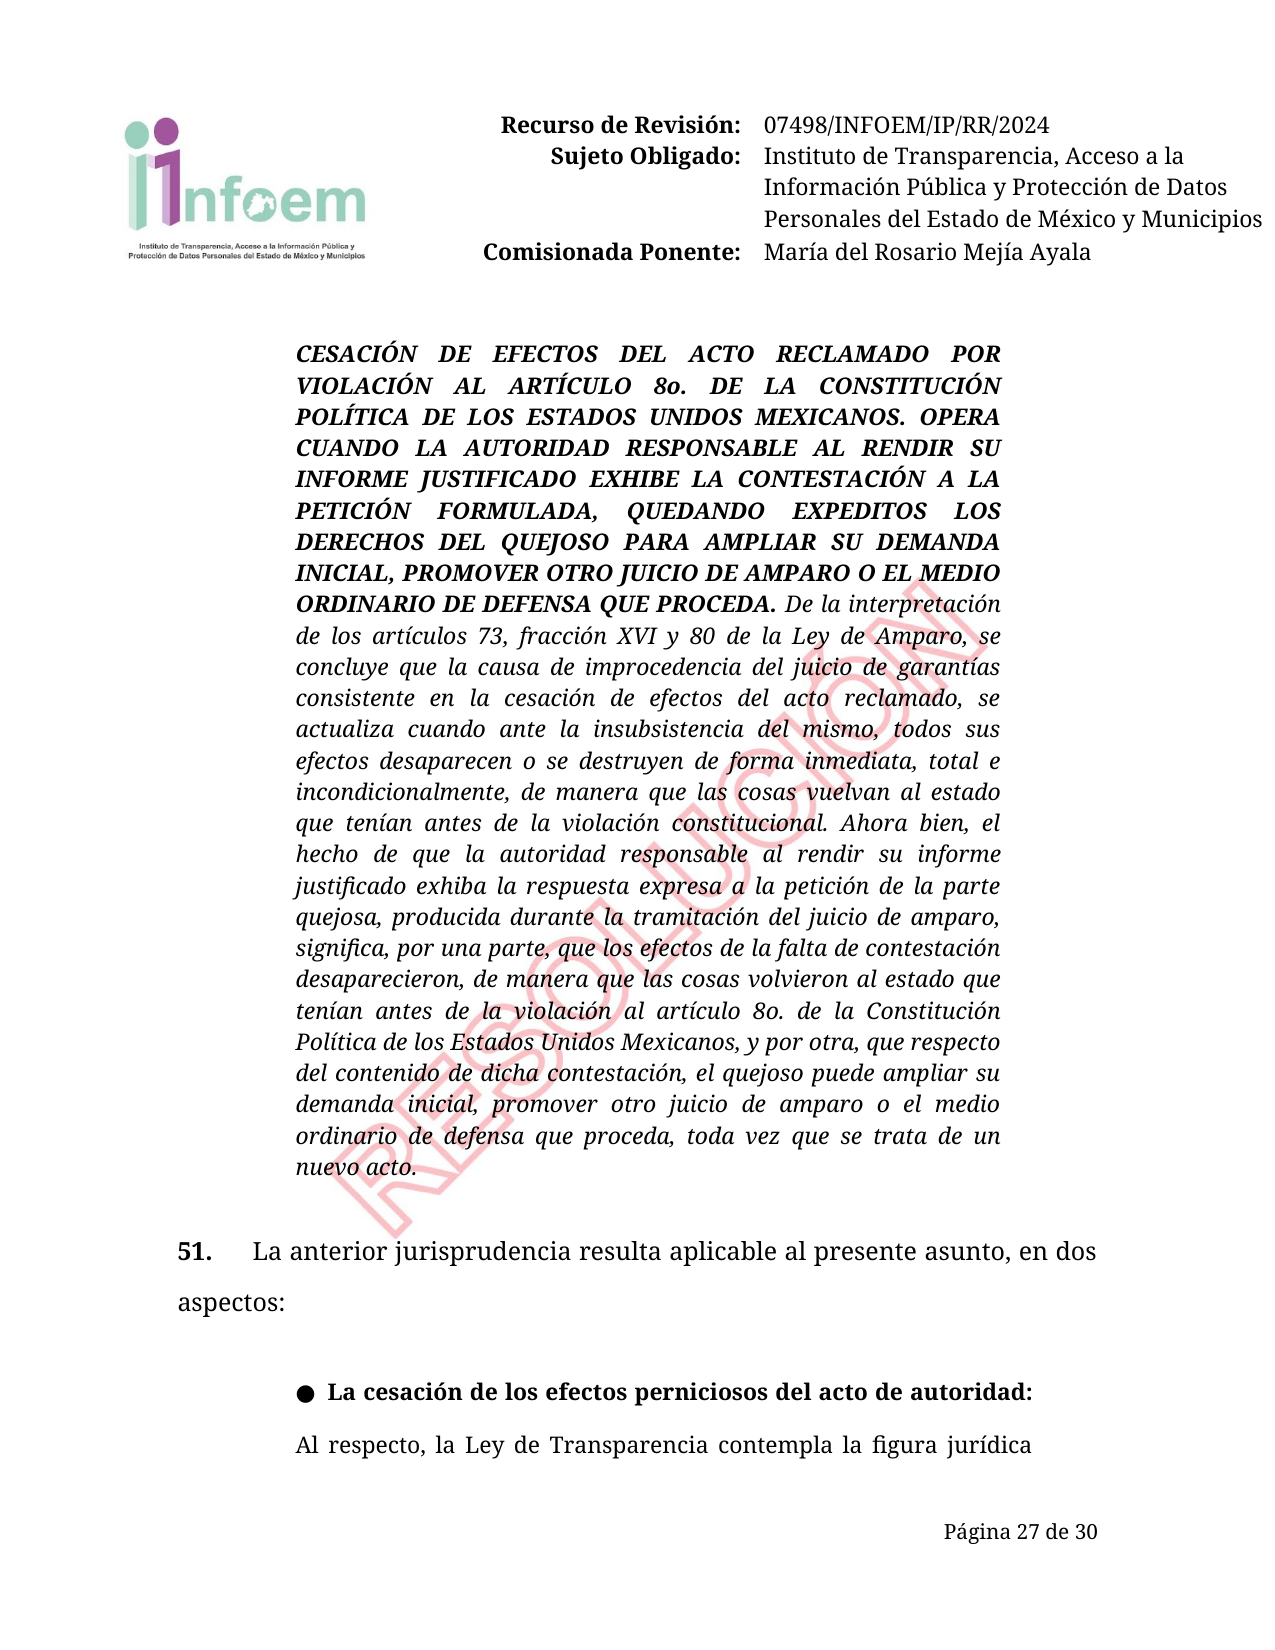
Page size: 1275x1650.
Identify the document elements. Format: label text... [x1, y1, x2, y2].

text CESACIÓN DE EFECTOS DEL ACTO RECLAMADO POR VIOLACIÓN AL ARTÍCULO 8o. DE LA CONSTITUCIÓN POLÍTICA DE LOS ESTADOS UNIDOS MEXICANOS. OPERA CUANDO LA AUTORIDAD RESPONSABLE AL RENDIR SU INFORME JUSTIFICADO EXHIBE LA CONTESTACIÓN A LA PETICIÓN FORMULADA, QUEDANDO EXPEDITOS LOS DERECHOS DEL QUEJOSO PARA AMPLIAR SU DEMANDA INICIAL, PROMOVER OTRO JUICIO DE AMPARO O EL MEDIO ORDINARIO DE DEFENSA QUE PROCEDA. De la interpretación de los artículos 73, fracción XVI y 80 de la Ley de Amparo, se concluye que la causa de improcedencia del juicio de garantías consistente en la cesación de efectos del acto reclamado, se actualiza cuando ante la insubsistencia del mismo, todos sus efectos desaparecen o se destruyen de forma inmediata, total e incondicionalmente, de manera que las cosas vuelvan al estado que tenían antes de la violación constitucional. Ahora bien, el hecho de que la autoridad responsable al rendir su informe justificado exhiba la respuesta expresa a la petición de la parte quejosa, producida durante la tramitación del juicio de amparo, significa, por una parte, que los efectos de la falta de contestación desaparecieron, de manera que las cosas volvieron al estado que tenían antes de la violación al artículo 8o. de la Constitución Política de los Estados Unidos Mexicanos, y por otra, que respecto del contenido de dicha contestación, el quejoso puede ampliar su demanda inicial, promover otro juicio de amparo o el medio ordinario de defensa que proceda, toda vez que se trata de un nuevo acto. [295, 338, 1004, 1182]
list La anterior jurisprudencia resulta aplicable al presente asunto, en dos aspectos: [177, 1233, 1098, 1318]
picture [5, 57, 1275, 1650]
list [295, 1366, 1033, 1460]
